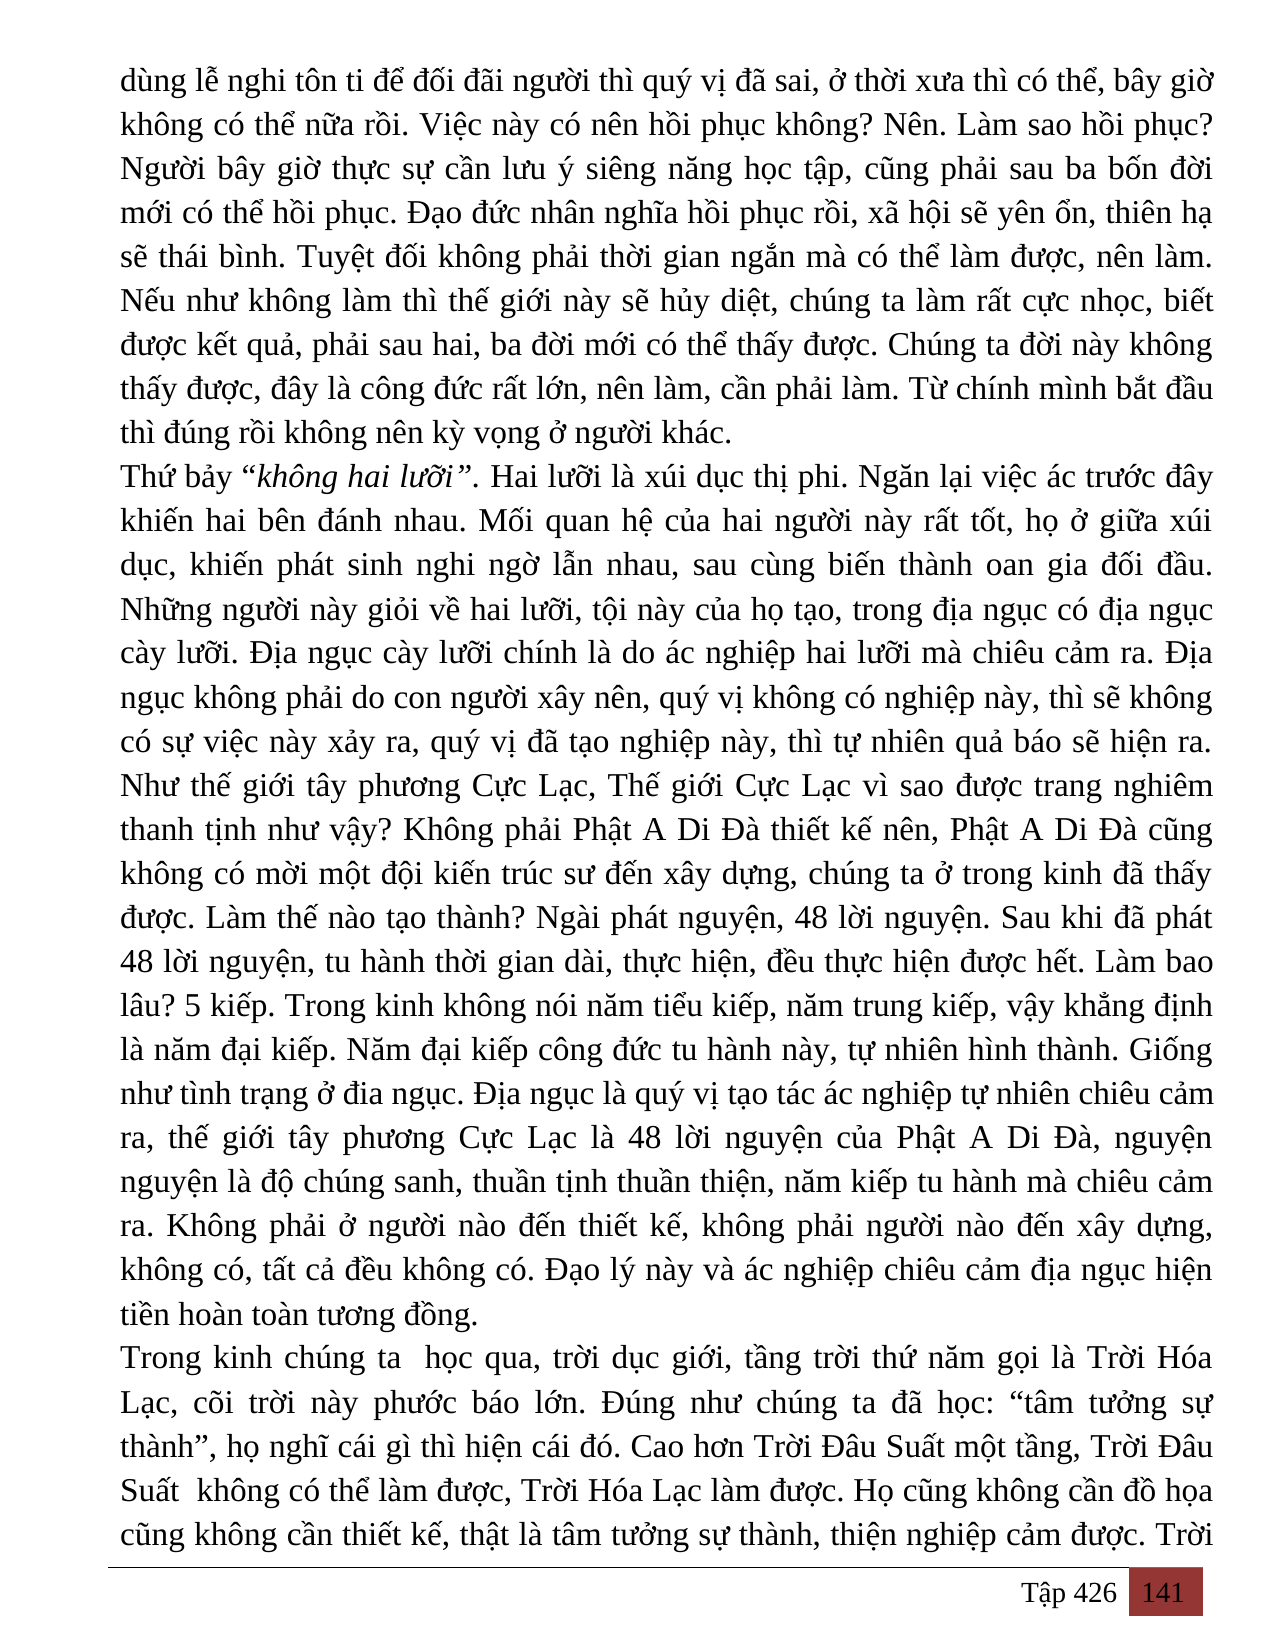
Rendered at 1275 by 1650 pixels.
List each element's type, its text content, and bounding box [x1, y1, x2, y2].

text Thứ bảy “không hai lưỡi”. Hai lưỡi là xúi dục thị phi. Ngăn lại việc ác trước đây khiến hai bên đánh nhau. Mối quan hệ của hai người này rất tốt, họ ở giữa xúi dục, khiến phát sinh nghi ngờ lẫn nhau, sau cùng biến thành oan gia đối đầu. Những người này giỏi về hai lưỡi, tội này của họ tạo, trong địa ngục có địa ngục cày lưỡi. Địa ngục cày lưỡi chính là do ác nghiệp hai lưỡi mà chiêu cảm ra. Địa ngục không phải do con người xây nên, quý vị không có nghiệp này, thì sẽ không có sự việc này xảy ra, quý vị đã tạo nghiệp này, thì tự nhiên quả báo sẽ hiện ra. Như thế giới tây phương Cực Lạc, Thế giới Cực Lạc vì sao được trang nghiêm thanh tịnh như vậy? Không phải Phật A Di Đà thiết kế nên, Phật A Di Đà cũng không có mời một đội kiến trúc sư đến xây dựng, chúng ta ở trong kinh đã thấy được. Làm thế nào tạo thành? Ngài phát nguyện, 48 lời nguyện. Sau khi đã phát 48 lời nguyện, tu hành thời gian dài, thực hiện, đều thực hiện được hết. Làm bao lâu? 5 kiếp. Trong kinh không nói năm tiểu kiếp, năm trung kiếp, vậy khẳng định là năm đại kiếp. Năm đại kiếp công đức tu hành này, tự nhiên hình thành. Giống như tình trạng ở đia ngục. Địa ngục là quý vị tạo tác ác nghiệp tự nhiên chiêu cảm ra, thế giới tây phương Cực Lạc là 48 lời nguyện của Phật A Di Đà, nguyện nguyện là độ chúng sanh, thuần tịnh thuần thiện, năm kiếp tu hành mà chiêu cảm ra. Không phải ở người nào đến thiết kế, không phải người nào đến xây dựng, không có, tất cả đều không có. Đạo lý này và ác nghiệp chiêu cảm địa ngục hiện tiền hoàn toàn tương đồng. [120, 457, 1215, 1332]
